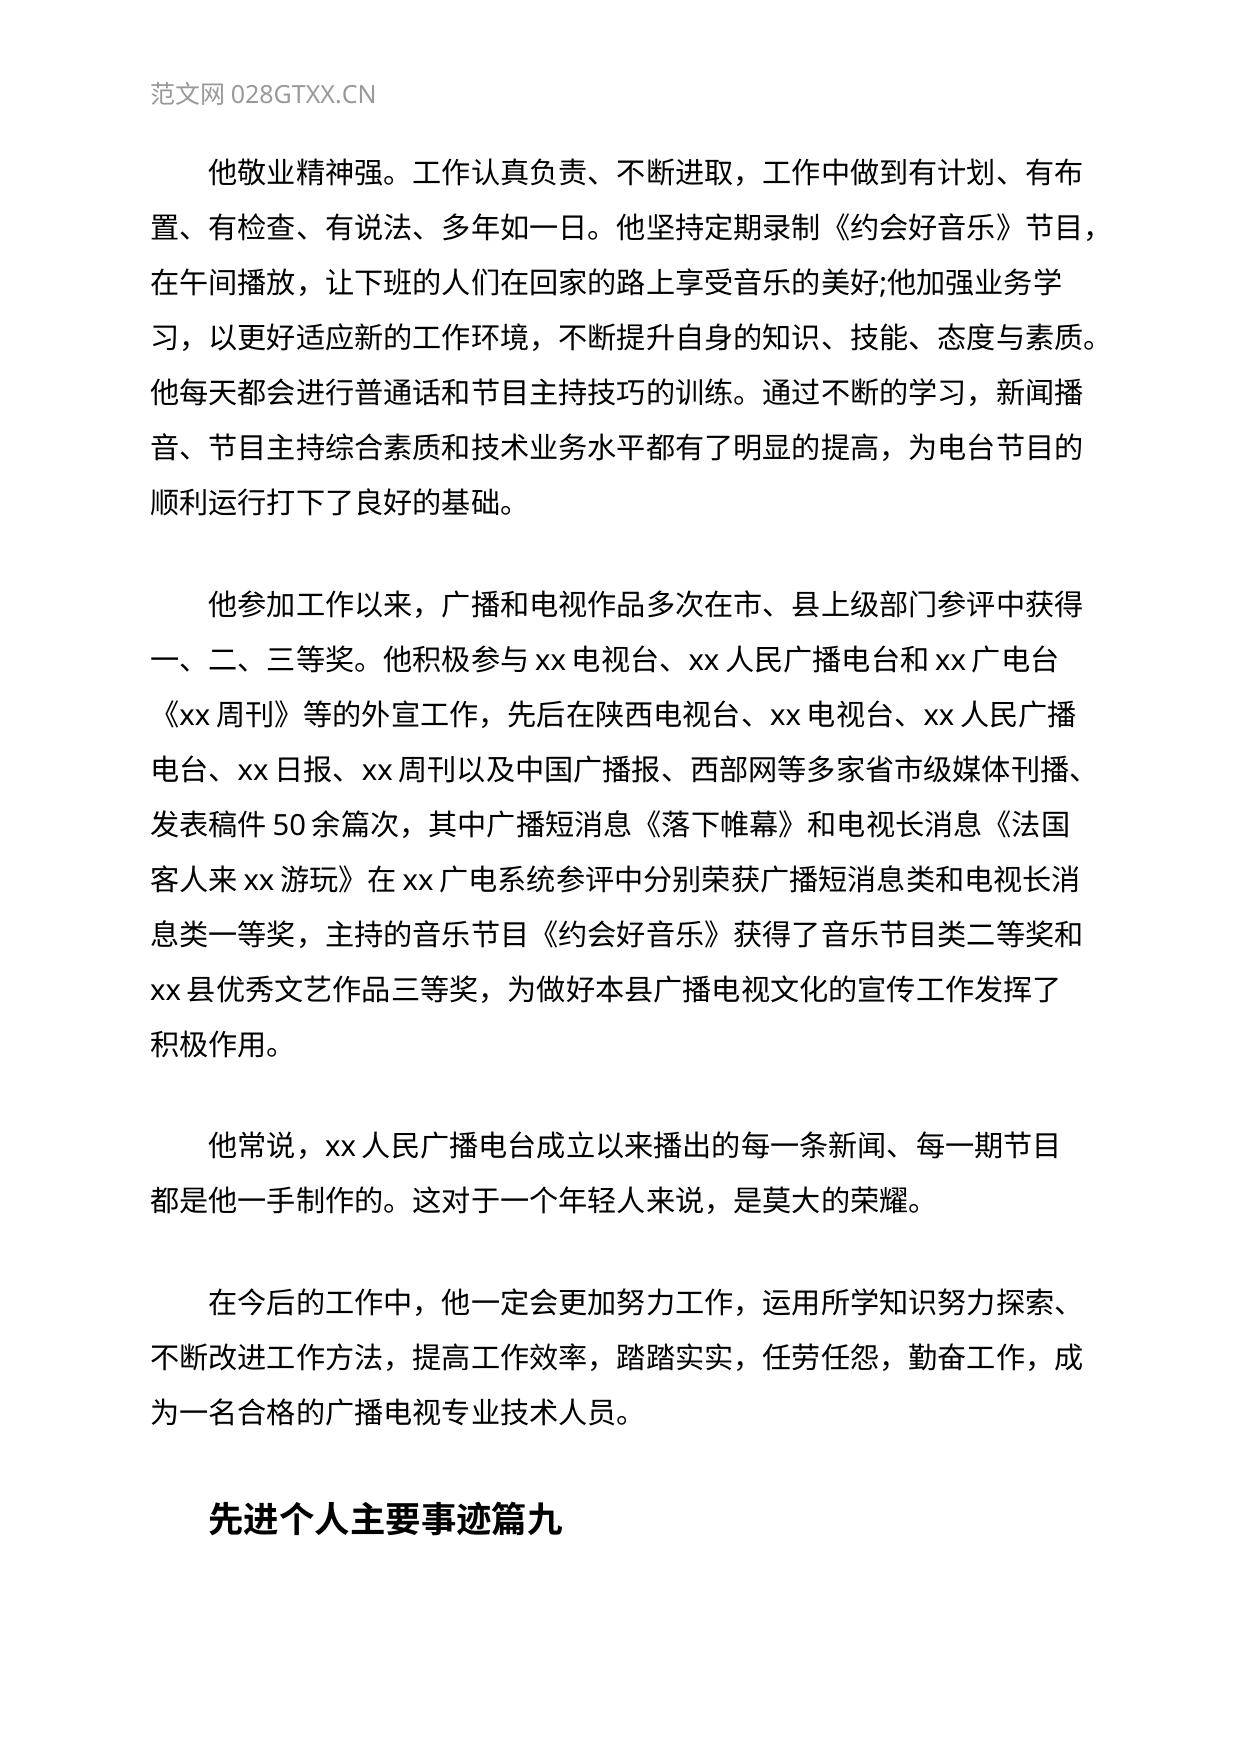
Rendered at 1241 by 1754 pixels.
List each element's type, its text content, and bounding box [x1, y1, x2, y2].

text 在今后的工作中，他一定会更加努力工作，运用所学知识努力探索、不断改进工作方法，提高工作效率，踏踏实实，任劳任怨，勤奋工作，成为一名合格的广播电视专业技术人员。 [150, 1279, 1090, 1432]
text 他敬业精神强。工作认真负责、不断进取，工作中做到有计划、有布置、有检查、有说法、多年如一日。他坚持定期录制《约会好音乐》节目，在午间播放，让下班的人们在回家的路上享受音乐的美好;他加强业务学习，以更好适应新的工作环境，不断提升自身的知识、技能、态度与素质。他每天都会进行普通话和节目主持技巧的训练。通过不断的学习，新闻播音、节目主持综合素质和技术业务水平都有了明显的提高，为电台节目的顺利运行打下了良好的基础。 [150, 150, 1090, 522]
text 他常说，xx人民广播电台成立以来播出的每一条新闻、每一期节目都是他一手制作的。这对于一个年轻人来说，是莫大的荣耀。 [150, 1123, 1090, 1220]
text 先进个人主要事迹篇九 [150, 1491, 1090, 1542]
text 他参加工作以来，广播和电视作品多次在市、县上级部门参评中获得一、二、三等奖。他积极参与xx电视台、xx人民广播电台和xx广电台《xx周刊》等的外宣工作，先后在陕西电视台、xx电视台、xx人民广播电台、xx日报、xx周刊以及中国广播报、西部网等多家省市级媒体刊播、发表稿件50余篇次，其中广播短消息《落下帷幕》和电视长消息《法国客人来xx游玩》在xx广电系统参评中分别荣获广播短消息类和电视长消息类一等奖，主持的音乐节目《约会好音乐》获得了音乐节目类二等奖和xx县优秀文艺作品三等奖，为做好本县广播电视文化的宣传工作发挥了积极作用。 [150, 581, 1090, 1063]
